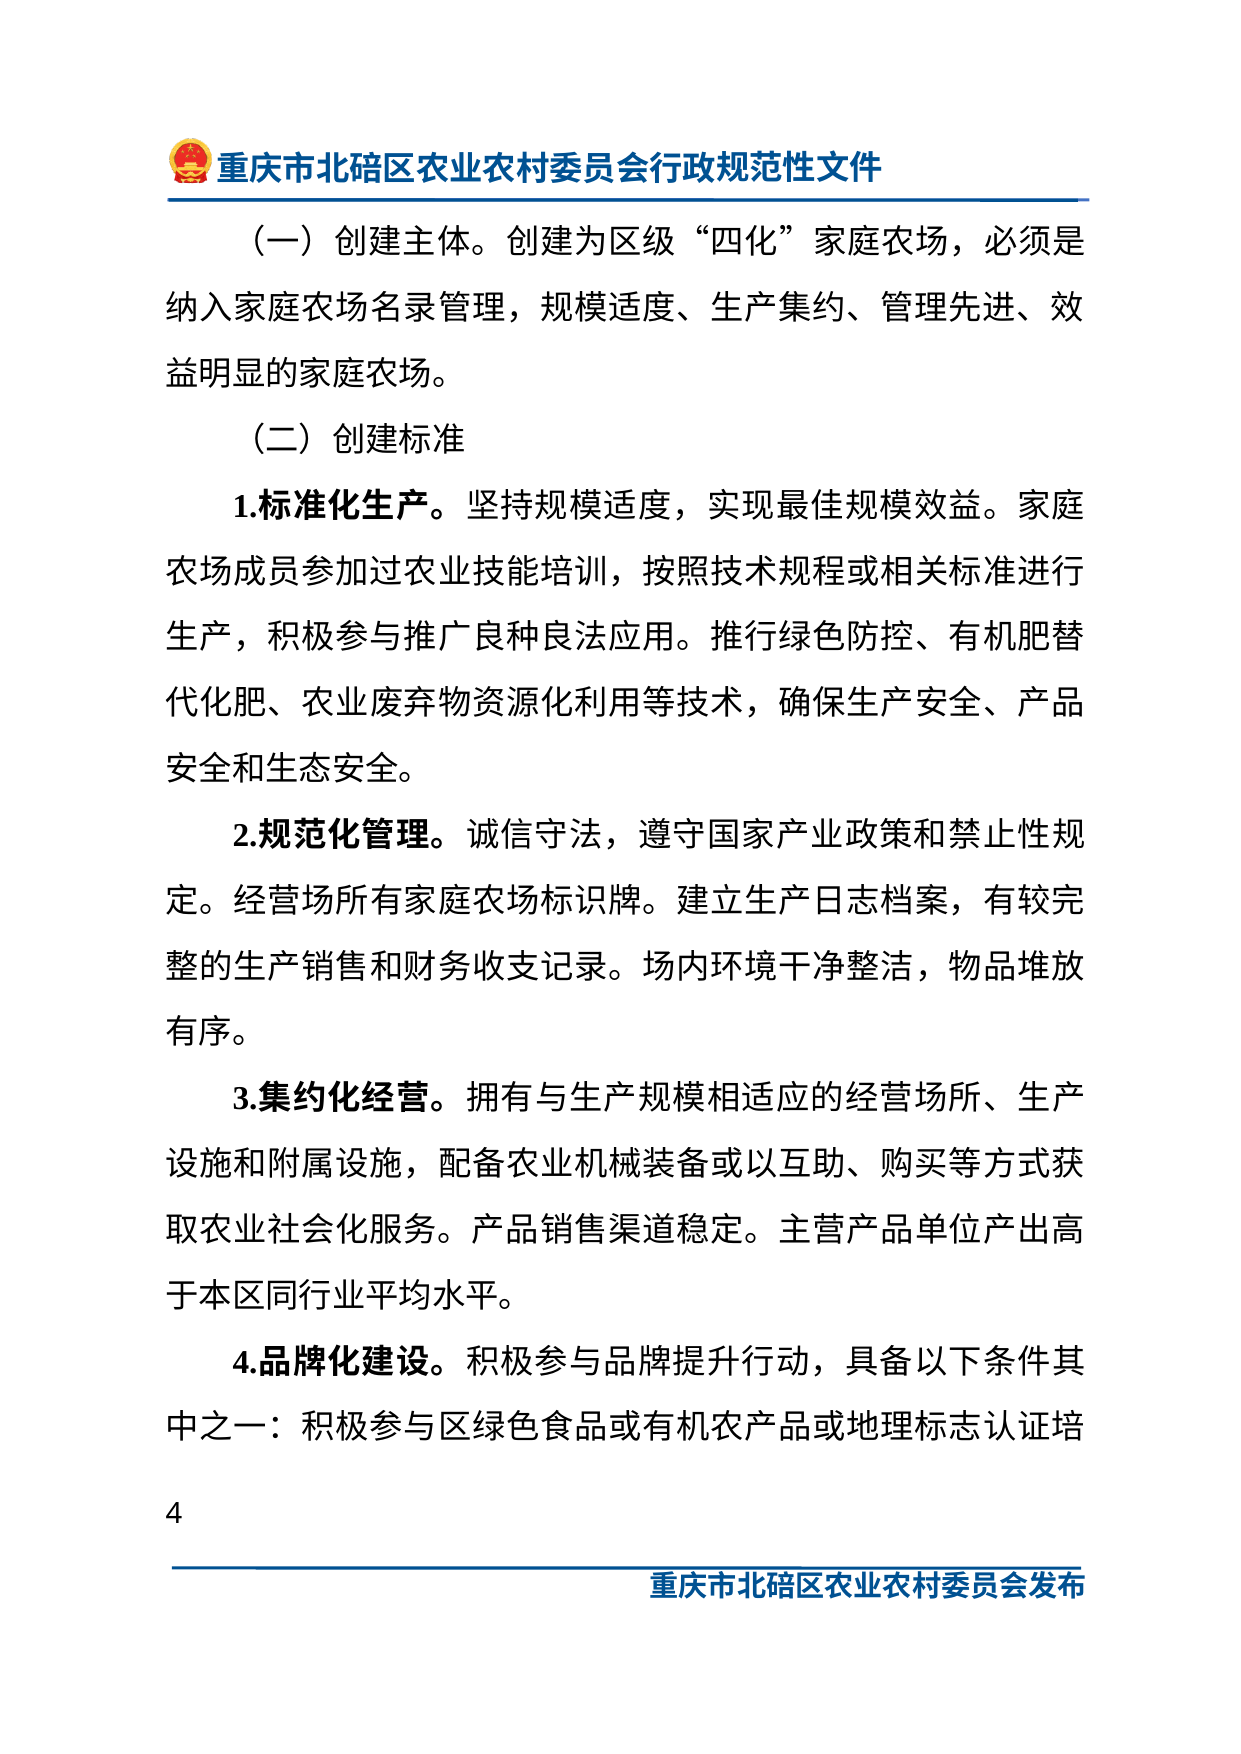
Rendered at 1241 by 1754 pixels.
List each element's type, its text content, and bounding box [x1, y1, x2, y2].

text 4.品牌化建设。积极参与品牌提升行动，具备以下条件其中之一：积极参与区绿色食品或有机农产品或地理标志认证培训或者申报；拥有自主品牌或注册商标；获得使用区域公共品牌的授权或为品牌农产品提供原料。 [165, 1326, 1087, 1457]
text 1.标准化生产。坚持规模适度，实现最佳规模效益。家庭农场成员参加过农业技能培训，按照技术规程或相关标准进行生产，积极参与推广良种良法应用。推行绿色防控、有机肥替代化肥、农业废弃物资源化利用等技术，确保生产安全、产品安全和生态安全。 [165, 470, 1087, 799]
text （一）创建主体。创建为区级“四化”家庭农场，必须是纳入家庭农场名录管理，规模适度、生产集约、管理先进、效益明显的家庭农场。 [165, 207, 1087, 404]
text 2.规范化管理。诚信守法，遵守国家产业政策和禁止性规定。经营场所有家庭农场标识牌。建立生产日志档案，有较完整的生产销售和财务收支记录。场内环境干净整洁，物品堆放有序。 [165, 799, 1087, 1062]
text 3.集约化经营。拥有与生产规模相适应的经营场所、生产设施和附属设施，配备农业机械装备或以互助、购买等方式获取农业社会化服务。产品销售渠道稳定。主营产品单位产出高于本区同行业平均水平。 [165, 1062, 1087, 1326]
picture [165, 136, 216, 187]
text （二）创建标准 [165, 404, 1087, 470]
